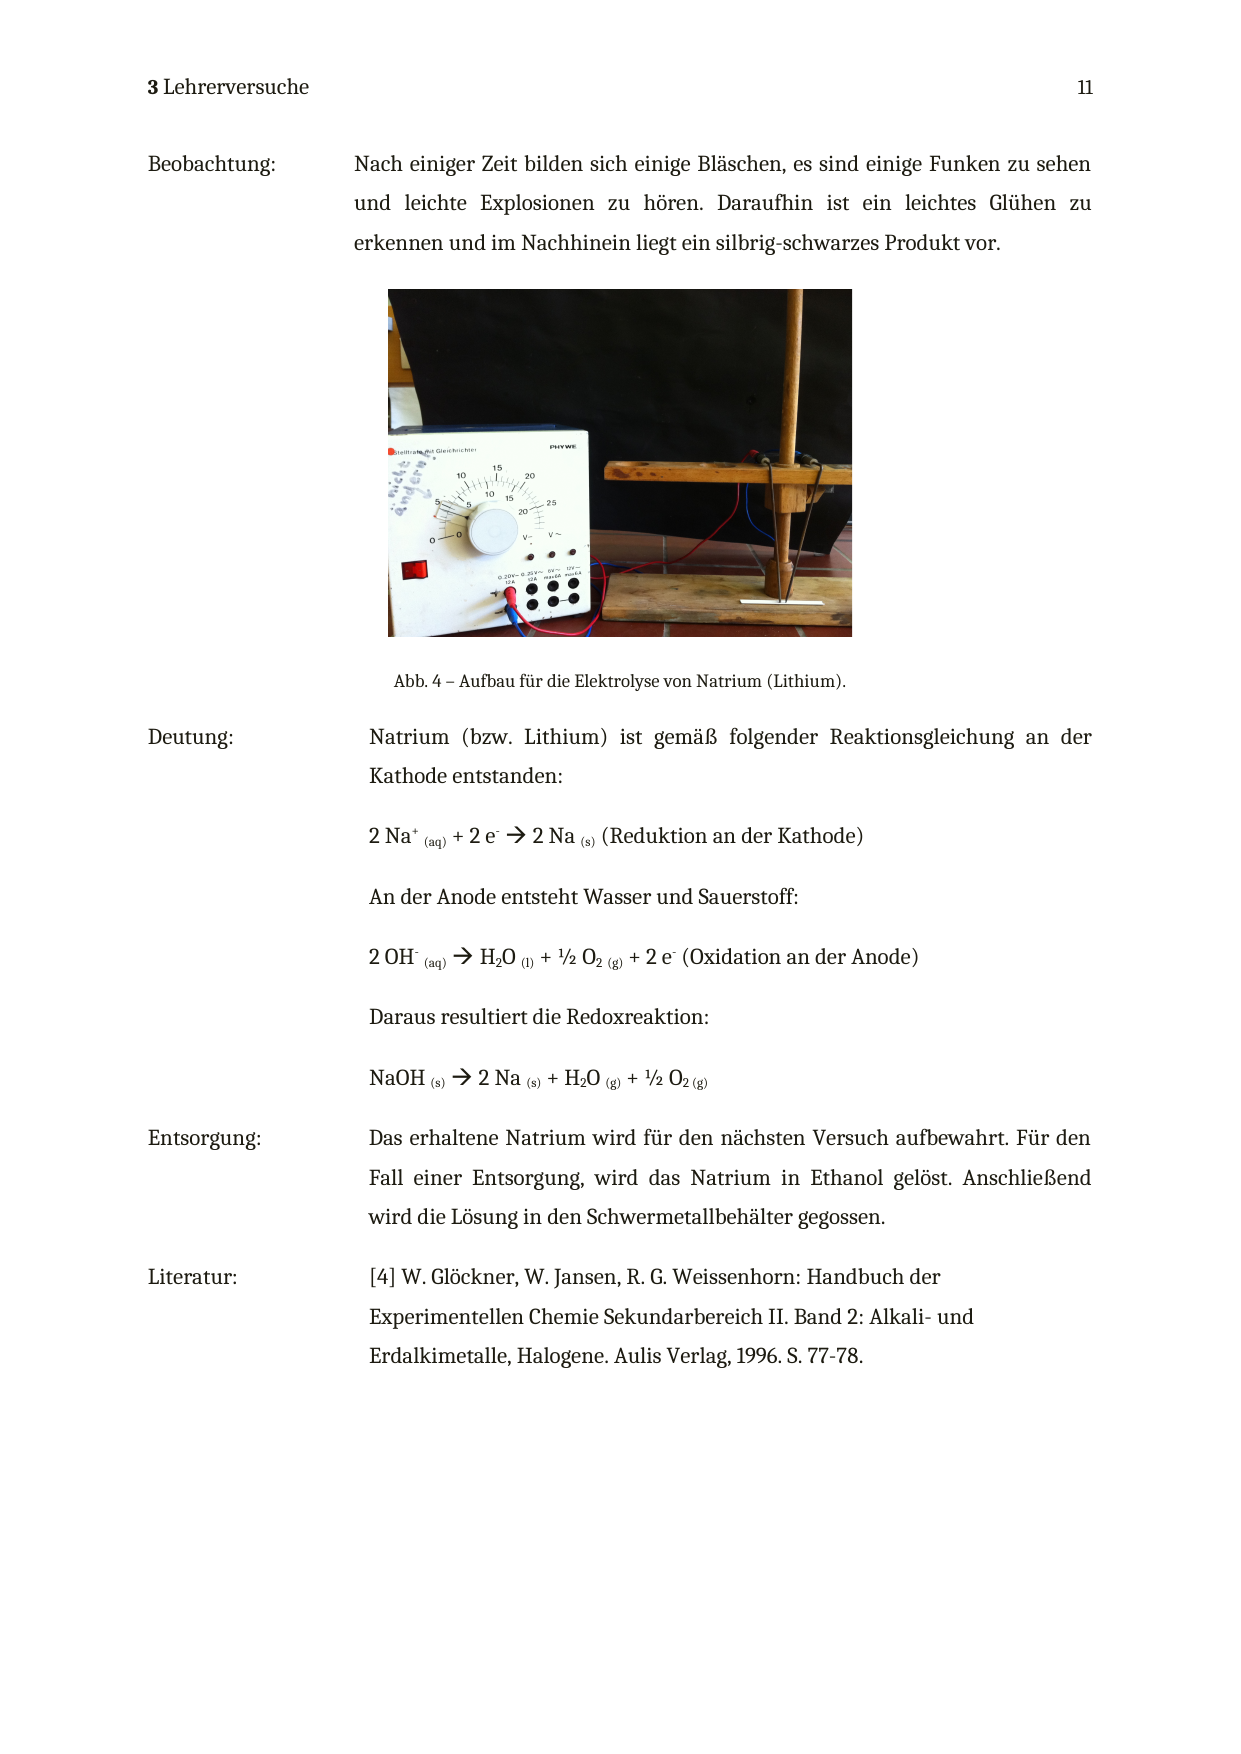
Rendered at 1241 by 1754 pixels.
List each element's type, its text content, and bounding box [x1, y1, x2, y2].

text Literatur: [4] W. Glöckner, W. Jansen, R. G. Weissenhorn: Handbuch der Experimentellen Chemie Sekundarbereich II. Band 2: Alkali- und Erdalkimetalle, Halogene. Aulis Verlag, 1996. S. 77-78. [148, 1264, 1093, 1369]
text NaOH (s) 2 Na (s) + H2O (g) + ½ O2 (g) [295, 1064, 1093, 1091]
text 2 OH- (aq) H2O (l) + ½ O2 (g) + 2 e- (Oxidation an der Anode) [295, 944, 1093, 970]
picture [388, 289, 853, 637]
text Entsorgung: Das erhaltene Natrium wird für den nächsten Versuch aufbewahrt. Für den Fall einer Entsorgung, wird das Natrium in Ethanol gelöst. Anschließend wird die Lösung in den Schwermetallbehälter gegossen. [148, 1125, 1093, 1230]
text Abb. 4 – Aufbau für die Elektrolyse von Natrium (Lithium). [148, 670, 1093, 692]
text An der Anode entsteht Wasser und Sauerstoff: [295, 883, 1093, 910]
text Beobachtung: Nach einiger Zeit bilden sich einige Bläschen, es sind einige Funken zu sehen und leichte Explosionen zu hören. Daraufhin ist ein leichtes Glühen zu erkennen und im Nachhinein liegt ein silbrig-schwarzes Produkt vor. [148, 150, 1093, 256]
text 2 Na+ (aq) + 2 e- 2 Na (s) (Reduktion an der Kathode) [295, 823, 1093, 849]
text Daraus resultiert die Redoxreaktion: [295, 1004, 1093, 1031]
text Deutung: Natrium (bzw. Lithium) ist gemäß folgender Reaktionsgleichung an der Kathode entstanden: [148, 723, 1093, 789]
